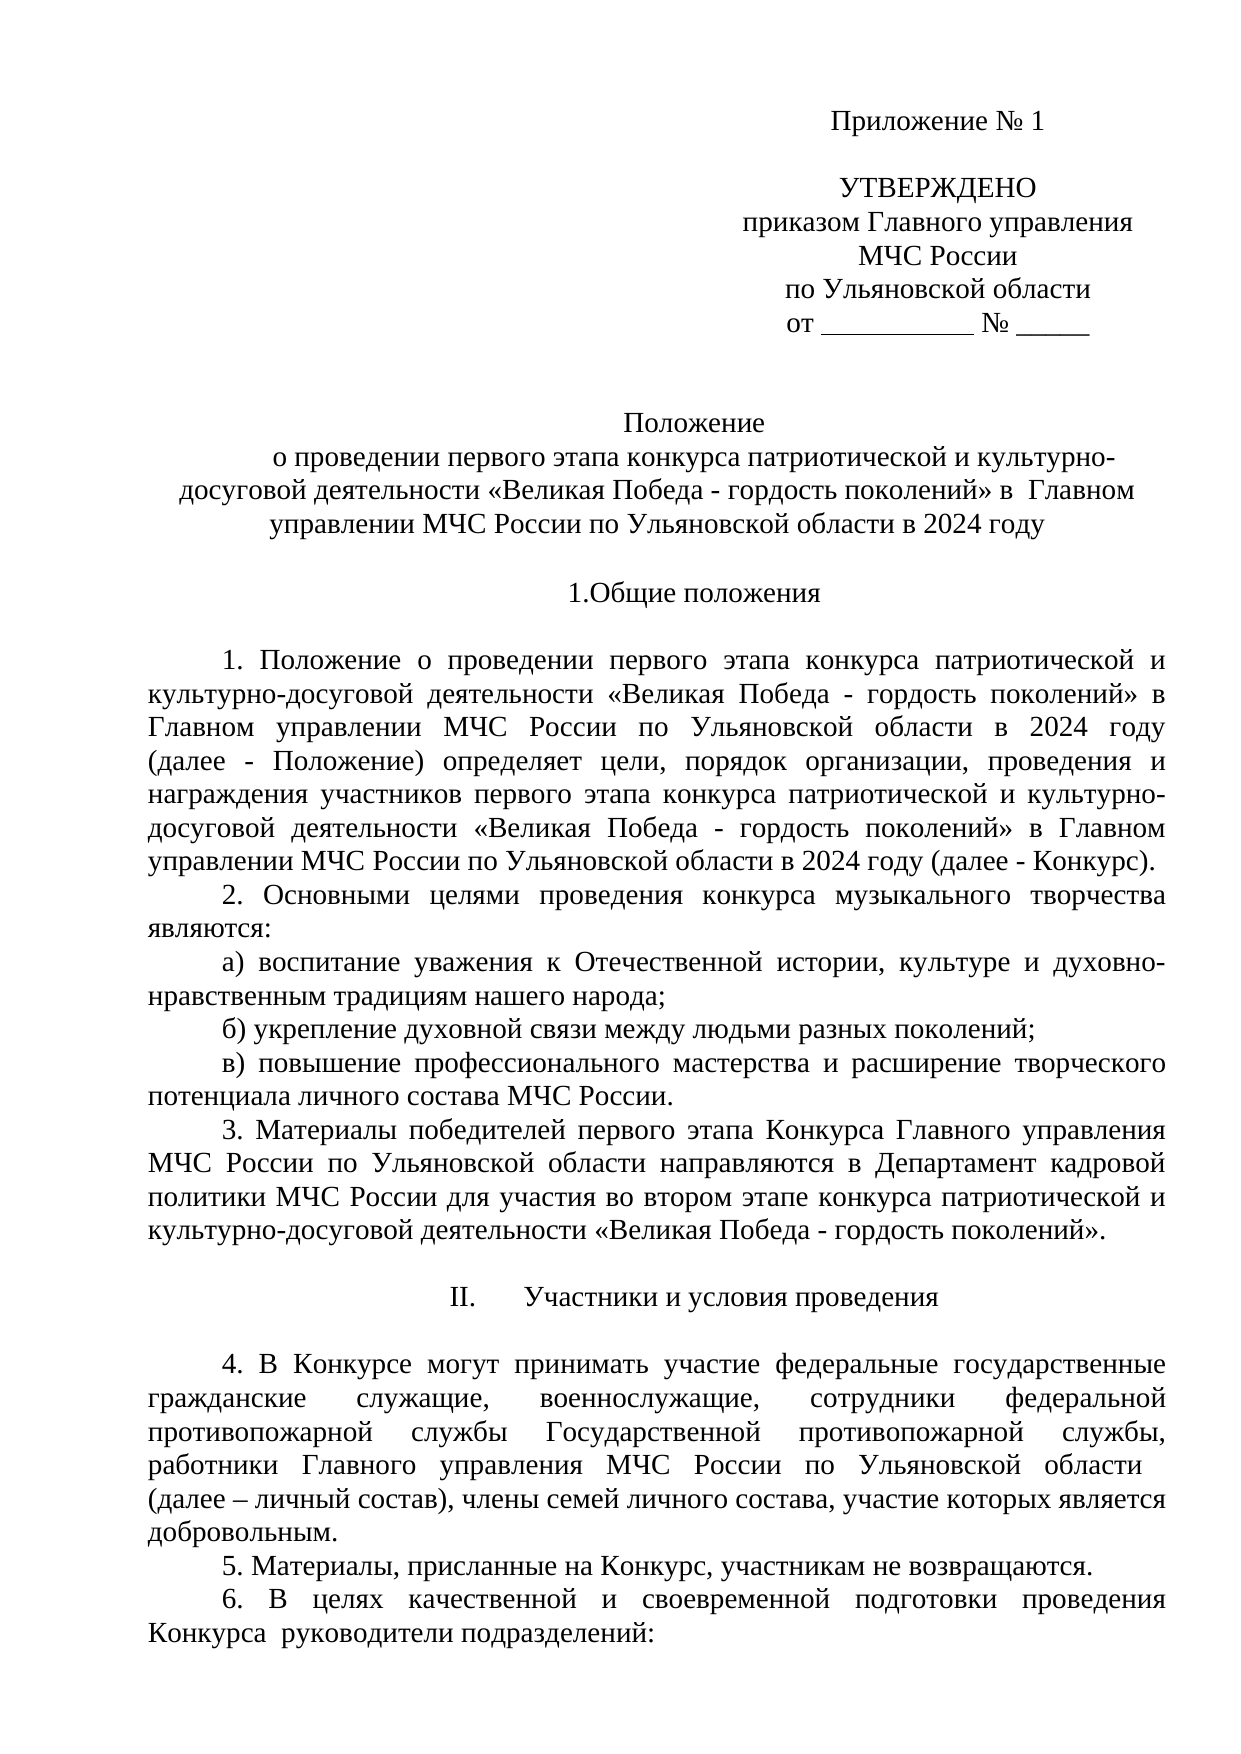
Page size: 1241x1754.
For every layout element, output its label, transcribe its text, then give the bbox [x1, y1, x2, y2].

text 4. В Конкурсе могут принимать участие федеральные государственные гражданские служащие, военнослужащие, сотрудники федеральной противопожарной службы Государственной противопожарной службы, работники Главного управления МЧС России по Ульяновской области (далее – личный состав), члены семей личного состава, участие которых является добровольным. [148, 1347, 1167, 1548]
text о проведении первого этапа конкурса патриотической и культурно-досуговой деятельности «Великая Победа - гордость поколений» в Главном управлении МЧС России по Ульяновской области в 2024 году [148, 439, 1167, 539]
text приказом Главного управления [148, 204, 1167, 238]
list 3. Материалы победителей первого этапа Конкурса Главного управления МЧС России по Ульяновской области направляются в Департамент кадровой политики МЧС России для участия во втором этапе конкурса патриотической и культурно-досуговой деятельности «Великая Победа - гордость поколений». [148, 1112, 1167, 1246]
text по Ульяновской области [148, 271, 1167, 305]
text 5. Материалы, присланные на Конкурс, участникам не возвращаются. [148, 1548, 1167, 1581]
text 6. В целях качественной и своевременной подготовки проведения Конкурса руководители подразделений: [148, 1581, 1167, 1648]
text 1. Положение о проведении первого этапа конкурса патриотической и культурно-досуговой деятельности «Великая Победа - гордость поколений» в Главном управлении МЧС России по Ульяновской области в 2024 году (далее - Положение) определяет цели, порядок организации, проведения и награждения участников первого этапа конкурса патриотической и культурно-досуговой деятельности «Великая Победа - гордость поколений» в Главном управлении МЧС России по Ульяновской области в 2024 году (далее - Конкурс). [148, 642, 1167, 877]
text УТВЕРЖДЕНО [148, 171, 1167, 204]
text МЧС России [148, 238, 1167, 271]
text 1.Общие положения [148, 575, 1167, 609]
text от № _____ [148, 305, 1167, 338]
list в) повышение профессионального мастерства и расширение творческого потенциала личного состава МЧС России. [148, 1045, 1167, 1112]
text Приложение № 1 [148, 103, 1167, 137]
list б) укрепление духовной связи между людьми разных поколений; [148, 1011, 1167, 1045]
text 2. Основными целями проведения конкурса музыкального творчества являются: [148, 877, 1167, 944]
text Положение [148, 405, 1167, 439]
text II. Участники и условия проведения [148, 1279, 1167, 1313]
list а) воспитание уважения к Отечественной истории, культуре и духовно-нравственным традициям нашего народа; [148, 944, 1167, 1011]
